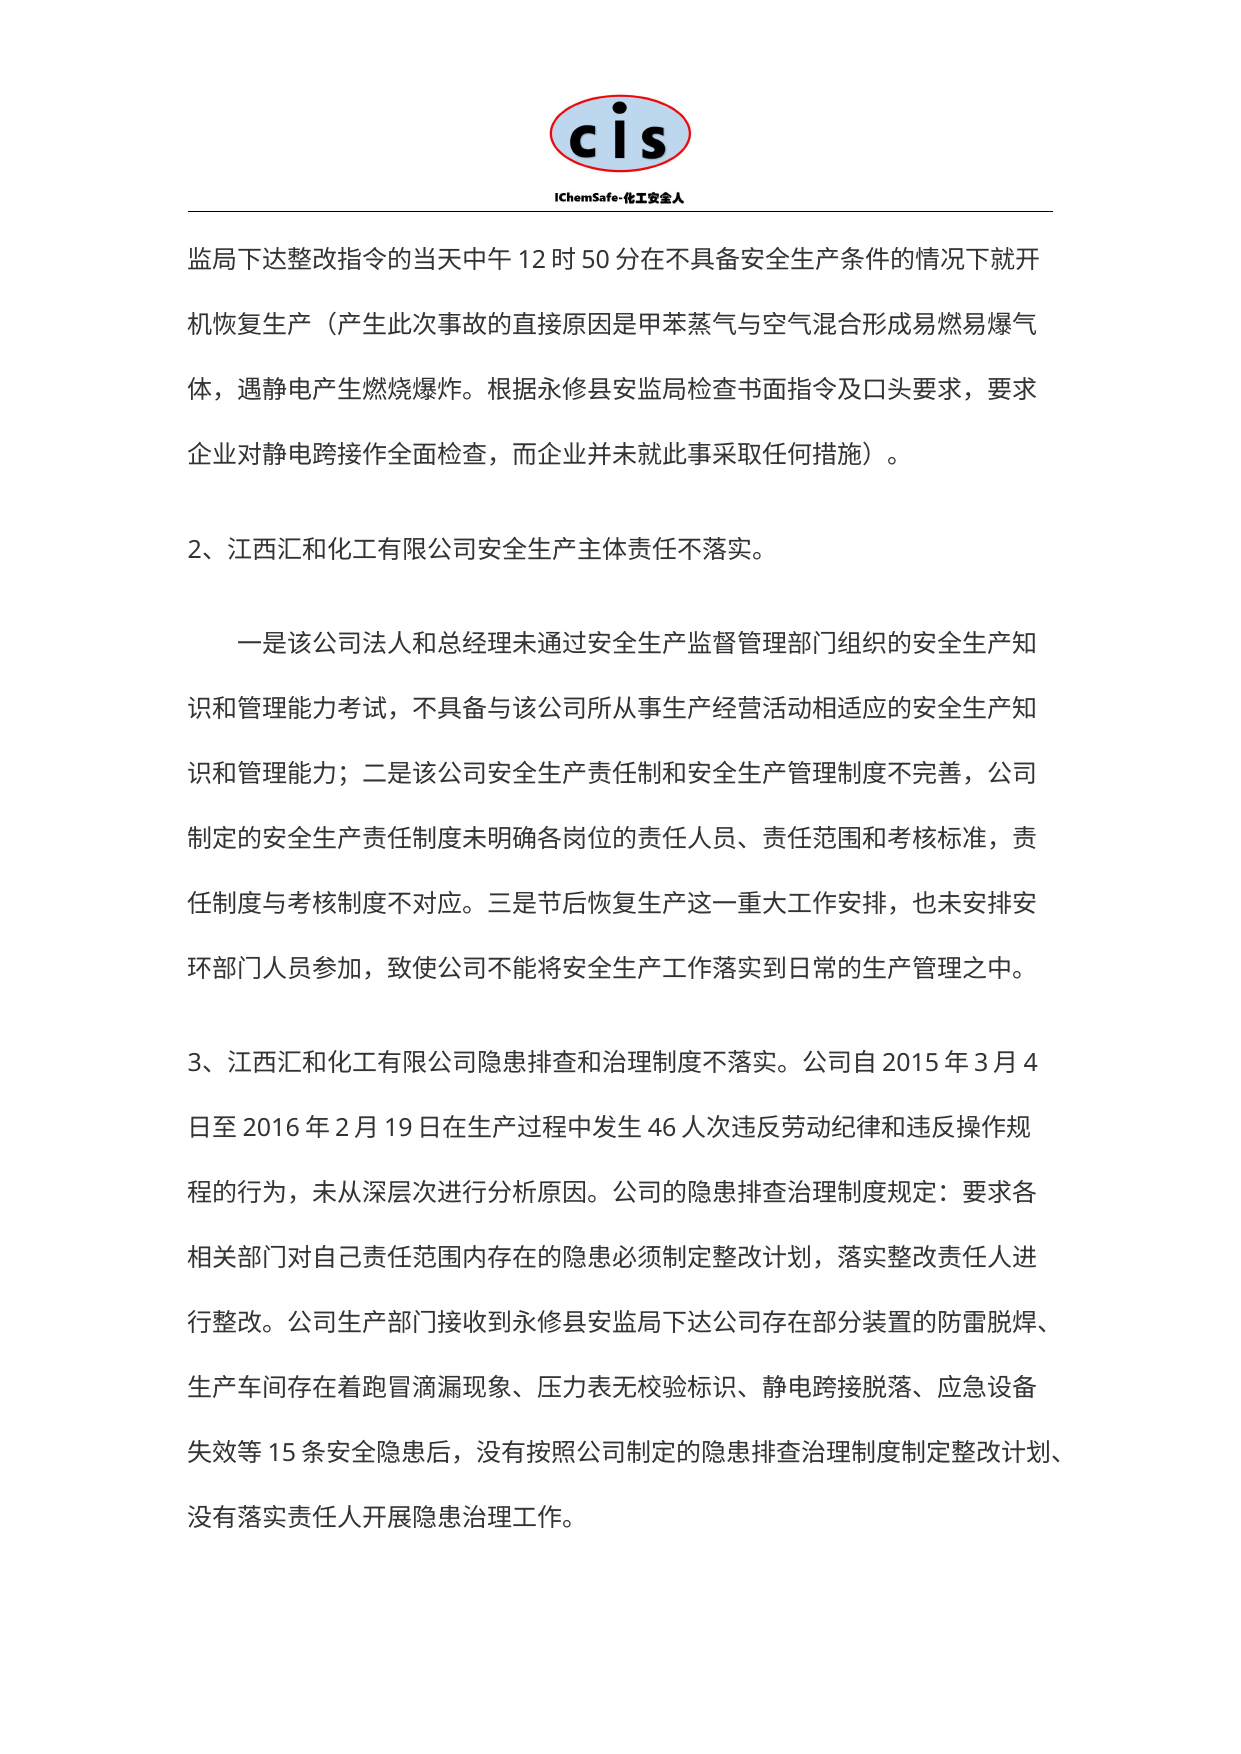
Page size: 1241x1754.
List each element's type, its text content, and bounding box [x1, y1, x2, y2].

text 2、江西汇和化工有限公司安全生产主体责任不落实。 [187, 515, 1053, 580]
picture [547, 88, 693, 209]
text 3、江西汇和化工有限公司隐患排查和治理制度不落实。公司自2015年3月4日至2016年2月19日在生产过程中发生46人次违反劳动纪律和违反操作规程的行为，未从深层次进行分析原因。公司的隐患排查治理制度规定：要求各相关部门对自己责任范围内存在的隐患必须制定整改计划，落实整改责任人进行整改。公司生产部门接收到永修县安监局下达公司存在部分装置的防雷脱焊、生产车间存在着跑冒滴漏现象、压力表无校验标识、静电跨接脱落、应急设备失效等15条安全隐患后，没有按照公司制定的隐患排查治理制度制定整改计划、没有落实责任人开展隐患治理工作。 [187, 1028, 1053, 1548]
text 一是该公司法人和总经理未通过安全生产监督管理部门组织的安全生产知识和管理能力考试，不具备与该公司所从事生产经营活动相适应的安全生产知识和管理能力；二是该公司安全生产责任制和安全生产管理制度不完善，公司制定的安全生产责任制度未明确各岗位的责任人员、责任范围和考核标准，责任制度与考核制度不对应。三是节后恢复生产这一重大工作安排，也未安排安环部门人员参加，致使公司不能将安全生产工作落实到日常的生产管理之中。 [187, 609, 1053, 999]
